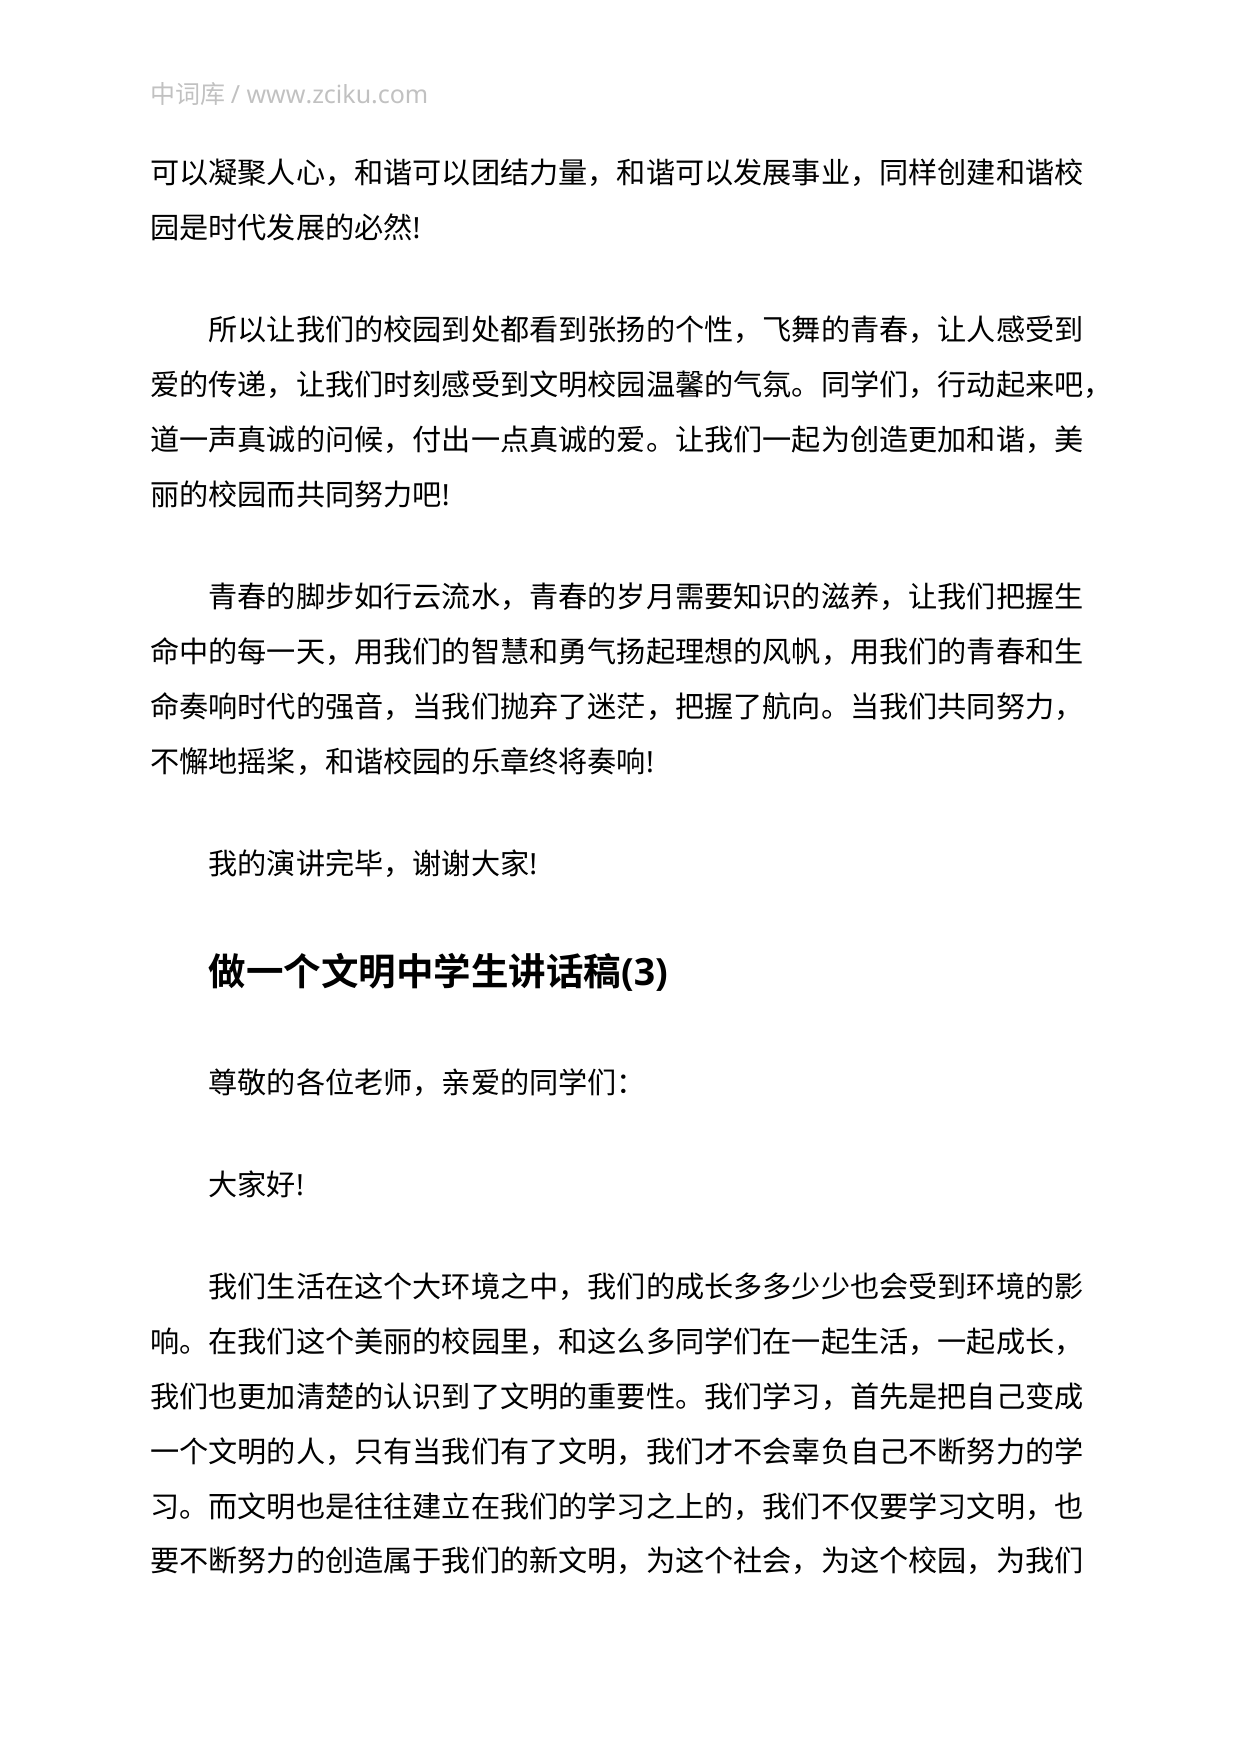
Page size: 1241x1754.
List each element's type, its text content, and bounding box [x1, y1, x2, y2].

text 尊敬的各位老师，亲爱的同学们： [150, 1060, 1090, 1102]
text 大家好! [150, 1162, 1090, 1204]
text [150, 1263, 1090, 1580]
text 所以让我们的校园到处都看到张扬的个性，飞舞的青春，让人感受到爱的传递，让我们时刻感受到文明校园温馨的气氛。同学们，行动起来吧，道一声真诚的问候，付出一点真诚的爱。让我们一起为创造更加和谐，美丽的校园而共同努力吧! [150, 307, 1090, 514]
text 做一个文明中学生讲话稿(3) [150, 942, 1090, 997]
text 青春的脚步如行云流水，青春的岁月需要知识的滋养，让我们把握生命中的每一天，用我们的智慧和勇气扬起理想的风帆，用我们的青春和生命奏响时代的强音，当我们抛弃了迷茫，把握了航向。当我们共同努力，不懈地摇桨，和谐校园的乐章终将奏响! [150, 573, 1090, 781]
text 我的演讲完毕，谢谢大家! [150, 840, 1090, 883]
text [150, 150, 1090, 247]
